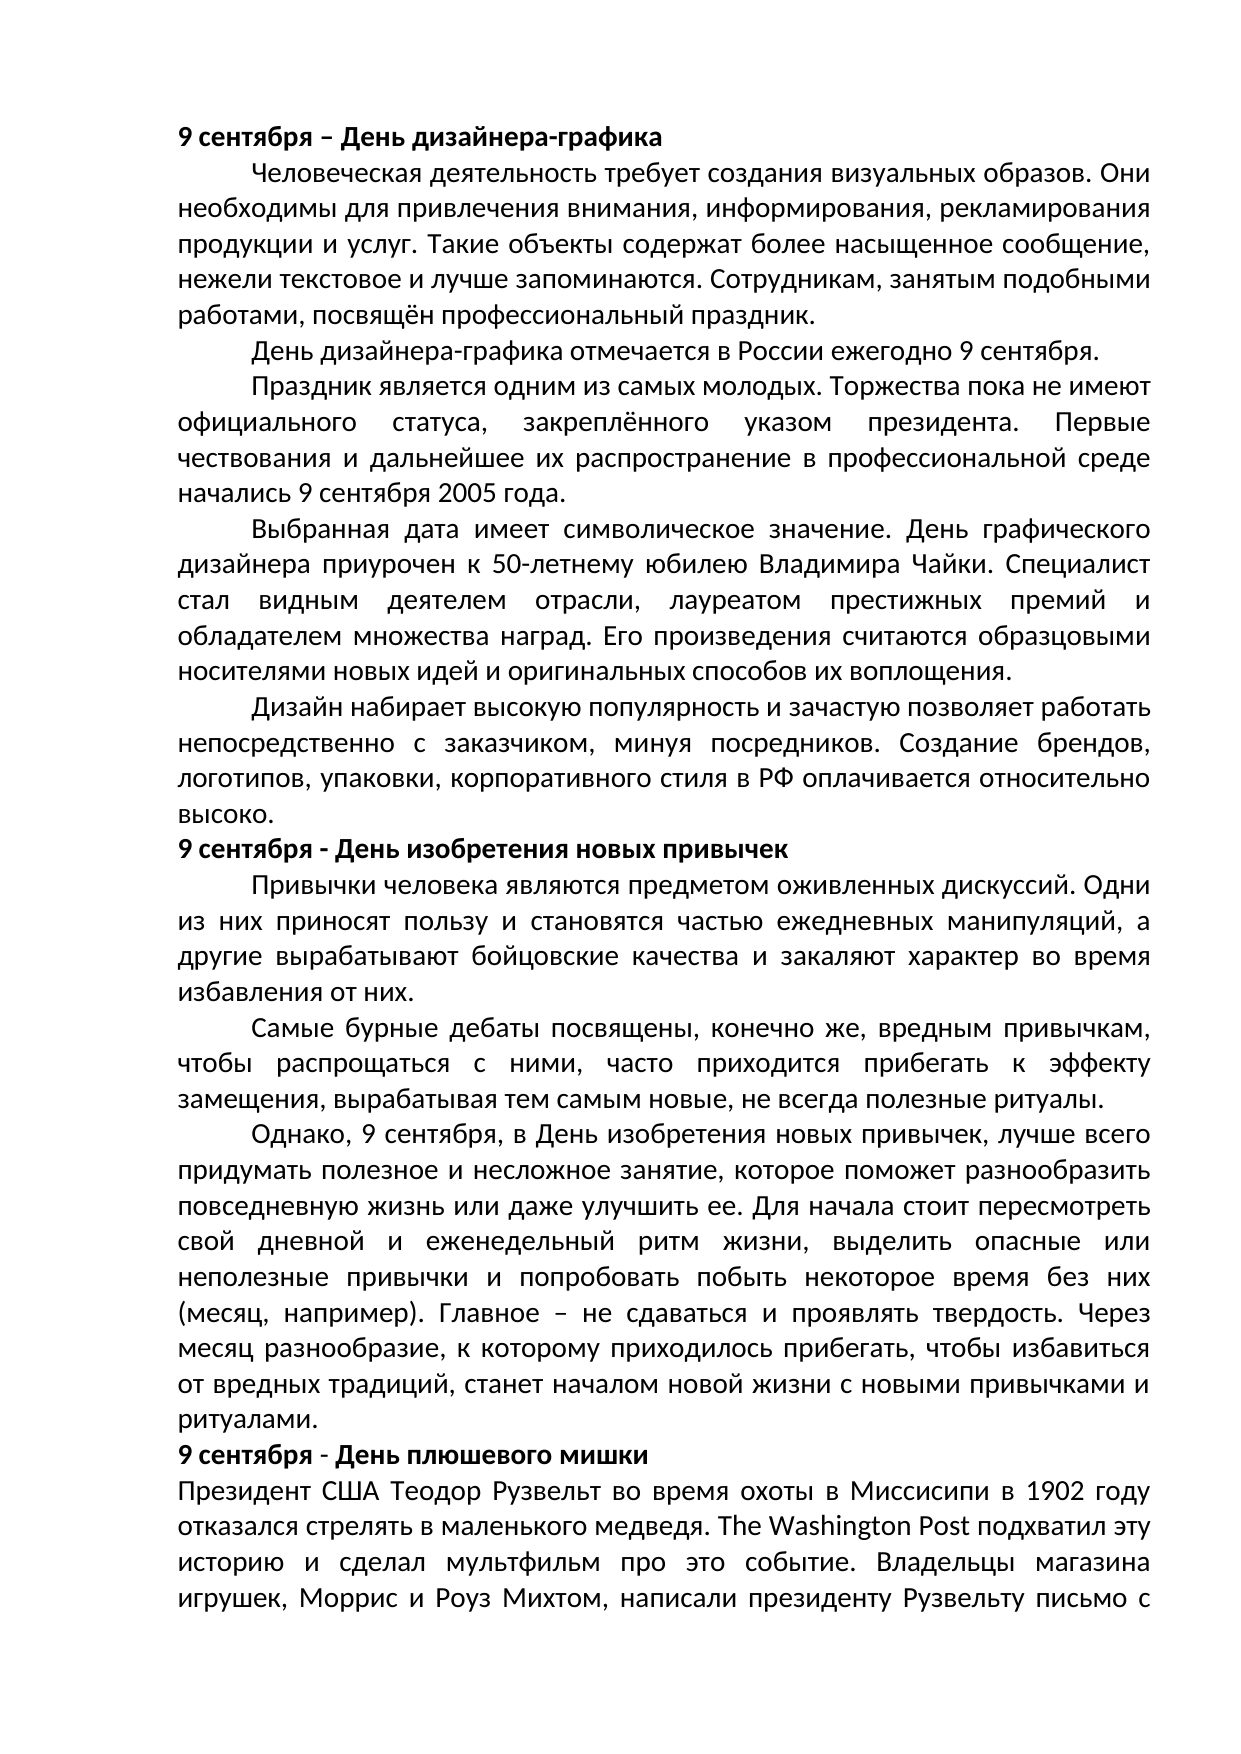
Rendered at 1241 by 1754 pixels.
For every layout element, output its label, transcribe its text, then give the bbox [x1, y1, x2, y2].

text Дизайн набирает высокую популярность и зачастую позволяет работать непосредственно с заказчиком, минуя посредников. Создание брендов, логотипов, упаковки, корпоративного стиля в РФ оплачивается относительно высоко. [177, 688, 1152, 831]
text Человеческая деятельность требует создания визуальных образов. Они необходимы для привлечения внимания, информирования, рекламирования продукции и услуг. Такие объекты содержат более насыщенное сообщение, нежели текстовое и лучше запоминаются. Сотрудникам, занятым подобными работами, посвящён профессиональный праздник. [177, 154, 1152, 332]
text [177, 1472, 1152, 1614]
text Привычки человека являются предметом оживленных дискуссий. Одни из них приносят пользу и становятся частью ежедневных манипуляций, а другие вырабатывают бойцовские качества и закаляют характер во время избавления от них. [177, 866, 1152, 1009]
text 9 сентября - День изобретения новых привычек [177, 831, 1152, 866]
text 9 сентября – День дизайнера-графика [177, 118, 1152, 154]
text День дизайнера-графика отмечается в России ежегодно 9 сентября. [177, 332, 1152, 367]
text Самые бурные дебаты посвящены, конечно же, вредным привычкам, чтобы распрощаться с ними, часто приходится прибегать к эффекту замещения, вырабатывая тем самым новые, не всегда полезные ритуалы. [177, 1009, 1152, 1116]
text Праздник является одним из самых молодых. Торжества пока не имеют официального статуса, закреплённого указом президента. Первые чествования и дальнейшее их распространение в профессиональной среде начались 9 сентября 2005 года. [177, 367, 1152, 510]
text Выбранная дата имеет символическое значение. День графического дизайнера приурочен к 50-летнему юбилею Владимира Чайки. Специалист стал видным деятелем отрасли, лауреатом престижных премий и обладателем множества наград. Его произведения считаются образцовыми носителями новых идей и оригинальных способов их воплощения. [177, 510, 1152, 688]
text 9 сентября - День плюшевого мишки [177, 1436, 1152, 1472]
text Однако, 9 сентября, в День изобретения новых привычек, лучше всего придумать полезное и несложное занятие, которое поможет разнообразить повседневную жизнь или даже улучшить ее. Для начала стоит пересмотреть свой дневной и еженедельный ритм жизни, выделить опасные или неполезные привычки и попробовать побыть некоторое время без них (месяц, например). Главное – не сдаваться и проявлять твердость. Через месяц разнообразие, к которому приходилось прибегать, чтобы избавиться от вредных традиций, станет началом новой жизни с новыми привычками и ритуалами. [177, 1116, 1152, 1436]
